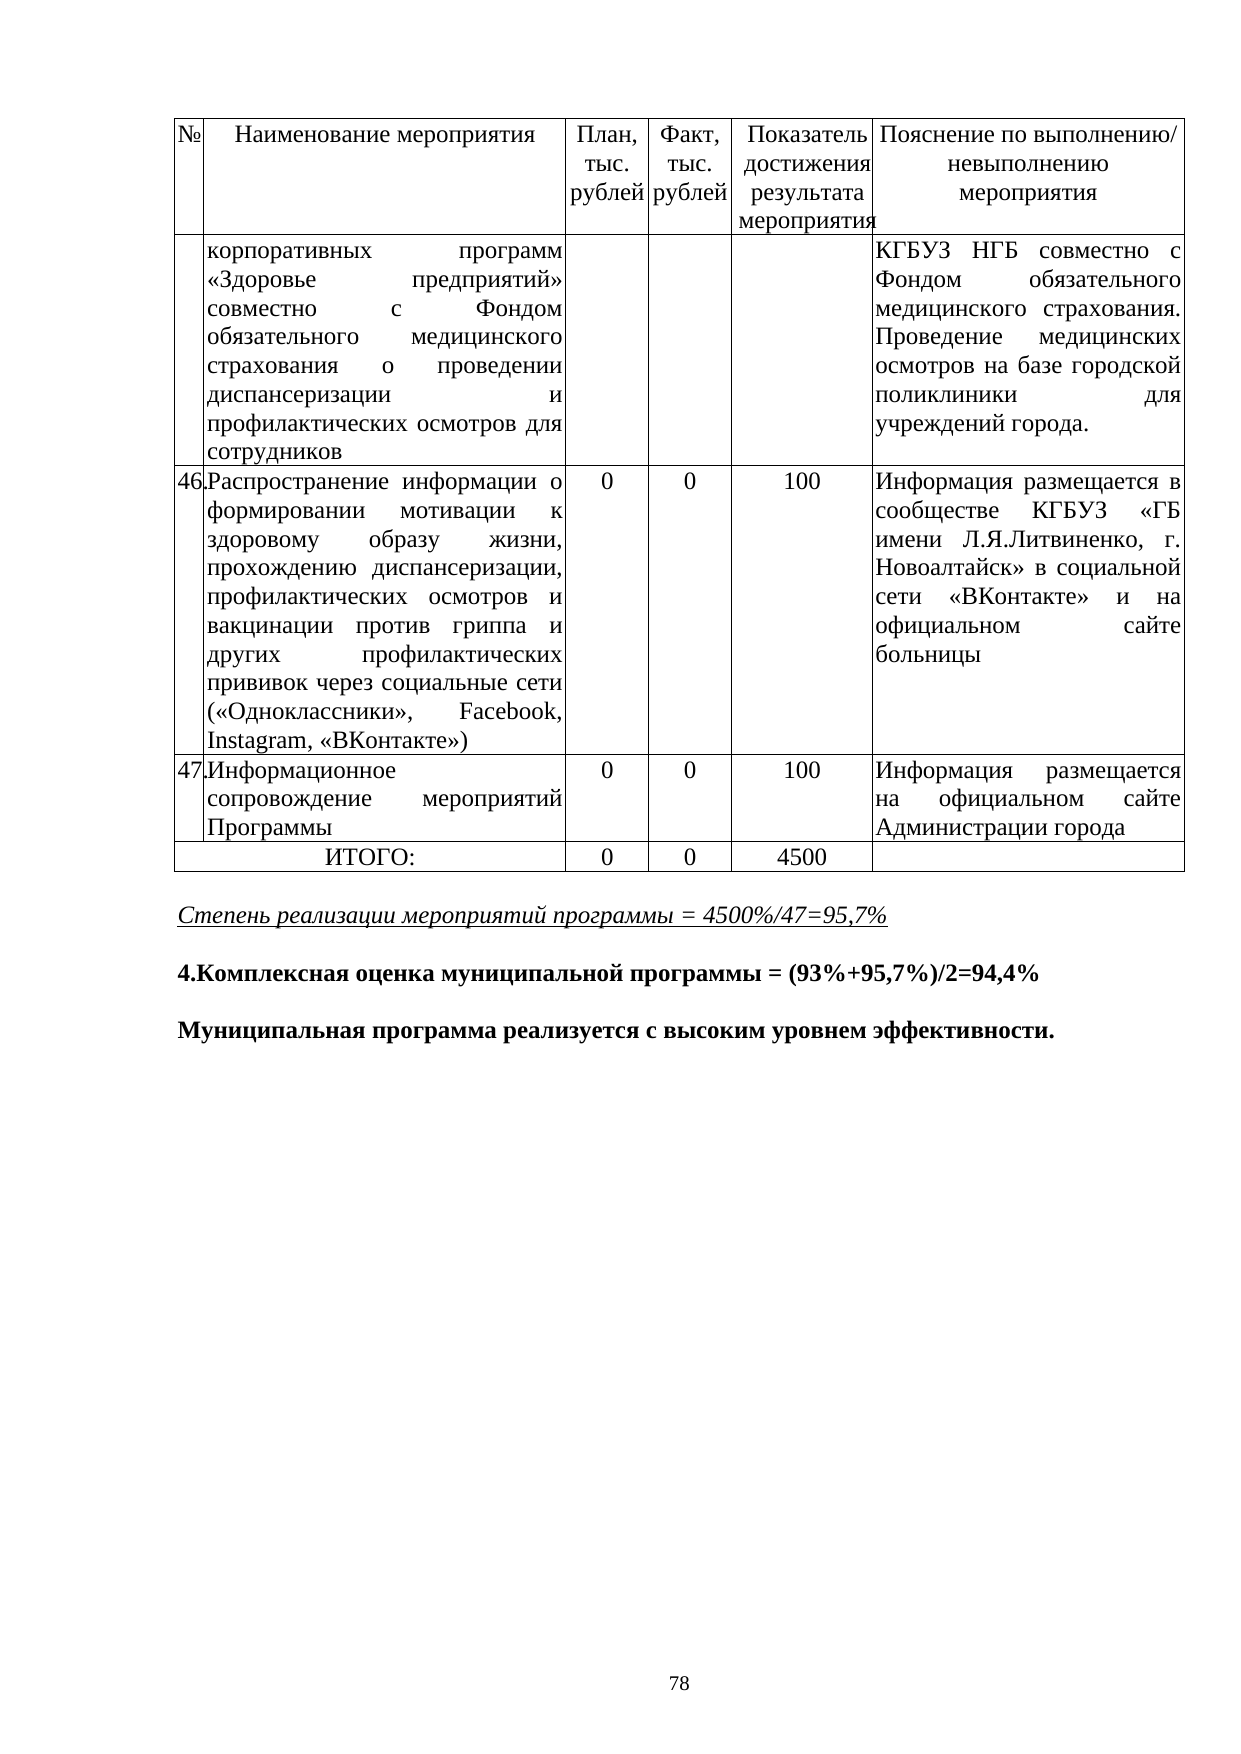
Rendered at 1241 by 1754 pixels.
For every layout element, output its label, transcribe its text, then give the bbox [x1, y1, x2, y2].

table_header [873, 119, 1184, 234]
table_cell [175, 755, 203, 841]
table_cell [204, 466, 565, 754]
text Муниципальная программа реализуется с высоким уровнем эффективности. [177, 1016, 1181, 1044]
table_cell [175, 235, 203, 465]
text 4.Комплексная оценка муниципальной программы = (93%+95,7%)/2=94,4% [177, 958, 1181, 987]
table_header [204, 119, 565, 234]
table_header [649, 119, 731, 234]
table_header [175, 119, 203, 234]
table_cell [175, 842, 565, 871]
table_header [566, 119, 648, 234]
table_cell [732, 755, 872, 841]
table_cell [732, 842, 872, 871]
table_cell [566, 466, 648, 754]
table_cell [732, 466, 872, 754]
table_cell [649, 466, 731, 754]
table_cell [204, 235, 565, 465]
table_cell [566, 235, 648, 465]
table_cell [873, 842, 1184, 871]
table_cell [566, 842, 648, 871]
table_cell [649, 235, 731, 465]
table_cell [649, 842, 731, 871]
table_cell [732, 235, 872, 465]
text Степень реализации мероприятий программы = 4500%/47=95,7% [177, 901, 1181, 929]
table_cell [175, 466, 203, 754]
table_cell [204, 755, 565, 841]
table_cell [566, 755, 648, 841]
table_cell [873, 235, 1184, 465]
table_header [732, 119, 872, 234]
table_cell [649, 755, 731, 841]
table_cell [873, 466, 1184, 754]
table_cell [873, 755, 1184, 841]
